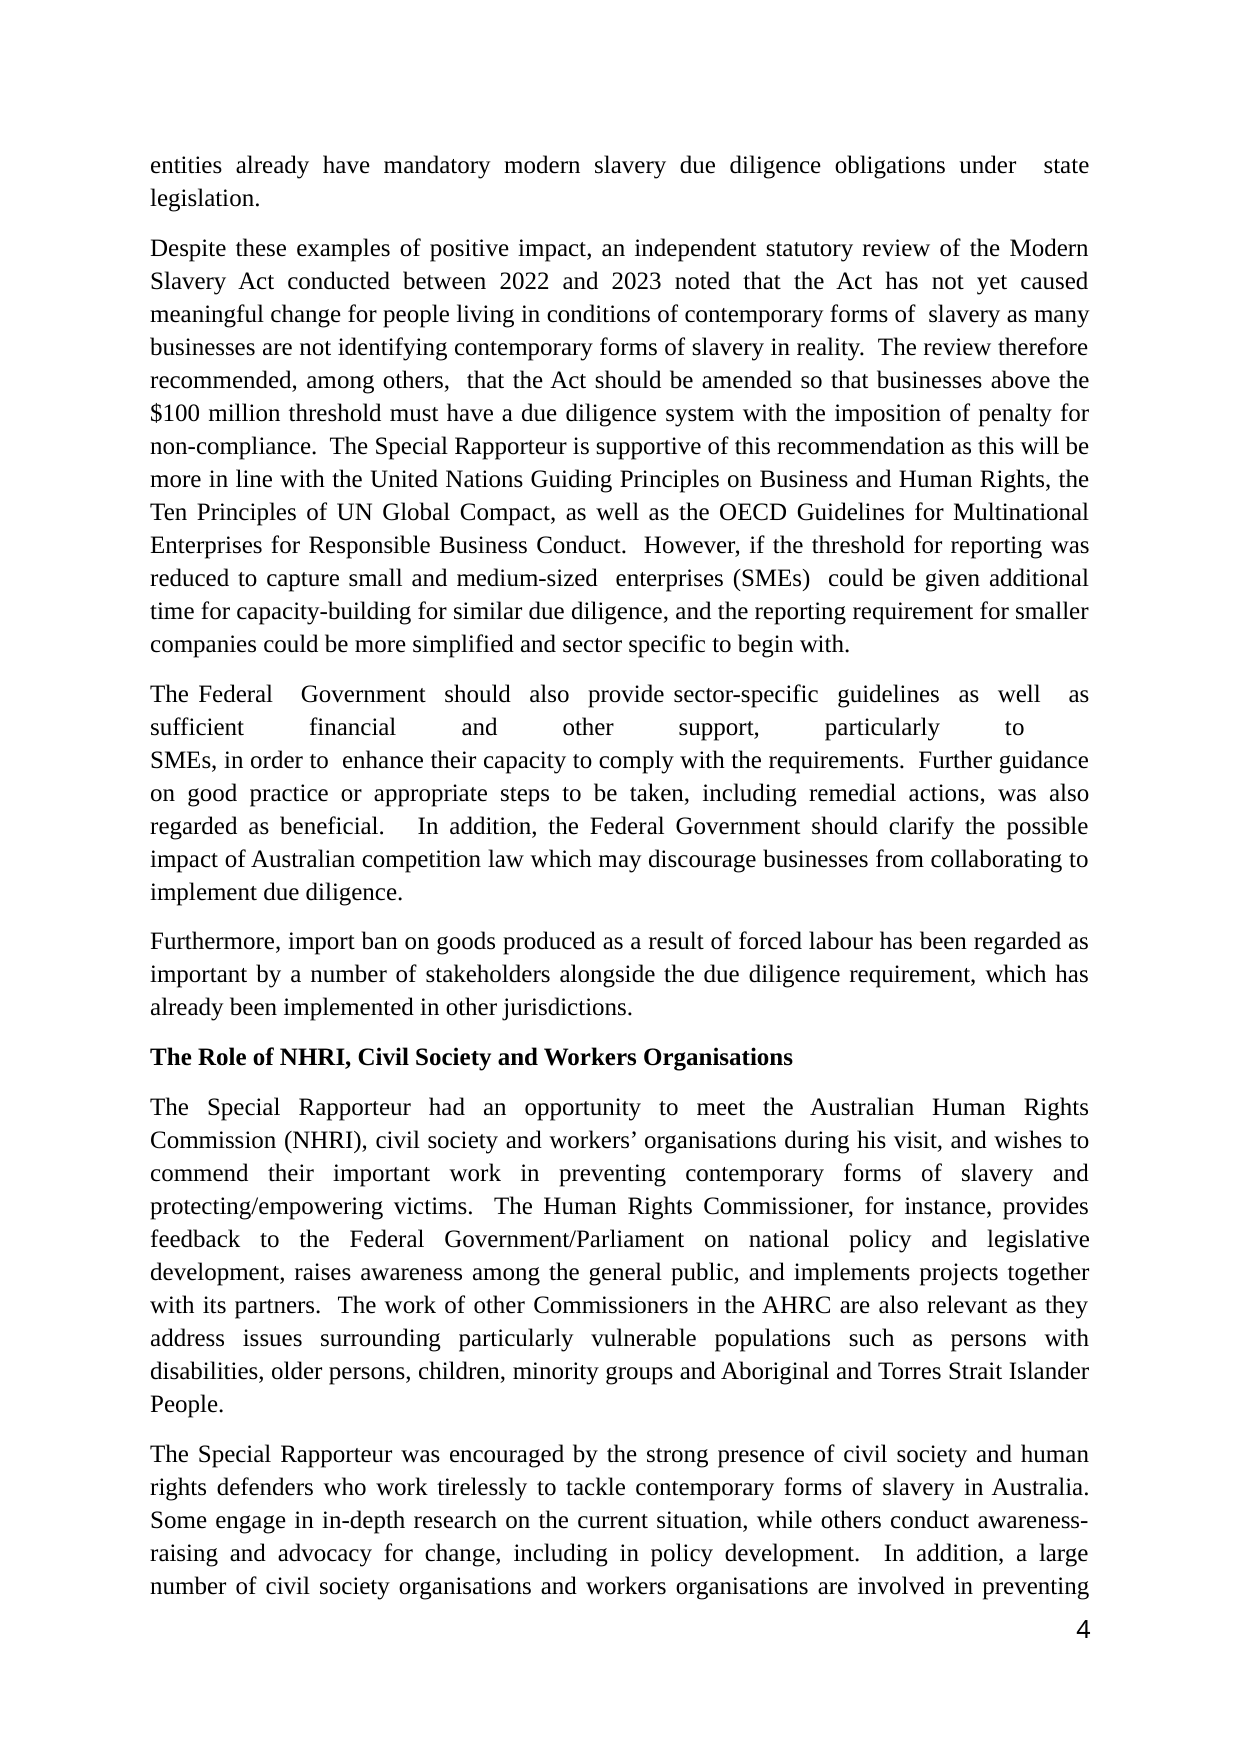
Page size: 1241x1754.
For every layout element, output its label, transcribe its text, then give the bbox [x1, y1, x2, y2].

text The Special Rapporteur had an opportunity to meet the Australian Human Rights Commission (NHRI), civil society and workers’ organisations during his visit, and wishes to commend their important work in preventing contemporary forms of slavery and protecting/empowering victims. The Human Rights Commissioner, for instance, provides feedback to the Federal Government/Parliament on national policy and legislative development, raises awareness among the general public, and implements projects together with its partners. The work of other Commissioners in the AHRC are also relevant as they address issues surrounding particularly vulnerable populations such as persons with disabilities, older persons, children, minority groups and Aboriginal and Torres Strait Islander People. [150, 1092, 1090, 1418]
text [150, 150, 1090, 212]
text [150, 1439, 1090, 1599]
text Despite these examples of positive impact, an independent statutory review of the Modern Slavery Act conducted between 2022 and 2023 noted that the Act has not yet caused meaningful change for people living in conditions of contemporary forms of slavery as many businesses are not identifying contemporary forms of slavery in reality. The review therefore recommended, among others, that the Act should be amended so that businesses above the $100 million threshold must have a due diligence system with the imposition of penalty for non-compliance. The Special Rapporteur is supportive of this recommendation as this will be more in line with the United Nations Guiding Principles on Business and Human Rights, the Ten Principles of UN Global Compact, as well as the OECD Guidelines for Multinational Enterprises for Responsible Business Conduct. However, if the threshold for reporting was reduced to capture small and medium-sized enterprises (SMEs) could be given additional time for capacity-building for similar due diligence, and the reporting requirement for smaller companies could be more simplified and sector specific to begin with. [150, 233, 1090, 658]
text Furthermore, import ban on goods produced as a result of forced labour has been regarded as important by a number of stakeholders alongside the due diligence requirement, which has already been implemented in other jurisdictions. [150, 926, 1090, 1021]
text The Role of NHRI, Civil Society and Workers Organisations [150, 1042, 1090, 1071]
text The Federal Government should also provide sector-specific guidelines as well as sufficient financial and other support, particularly to SMEs, in order to enhance their capacity to comply with the requirements. Further guidance on good practice or appropriate steps to be taken, including remedial actions, was also regarded as beneficial. In addition, the Federal Government should clarify the possible impact of Australian competition law which may discourage businesses from collaborating to implement due diligence. [150, 679, 1090, 906]
